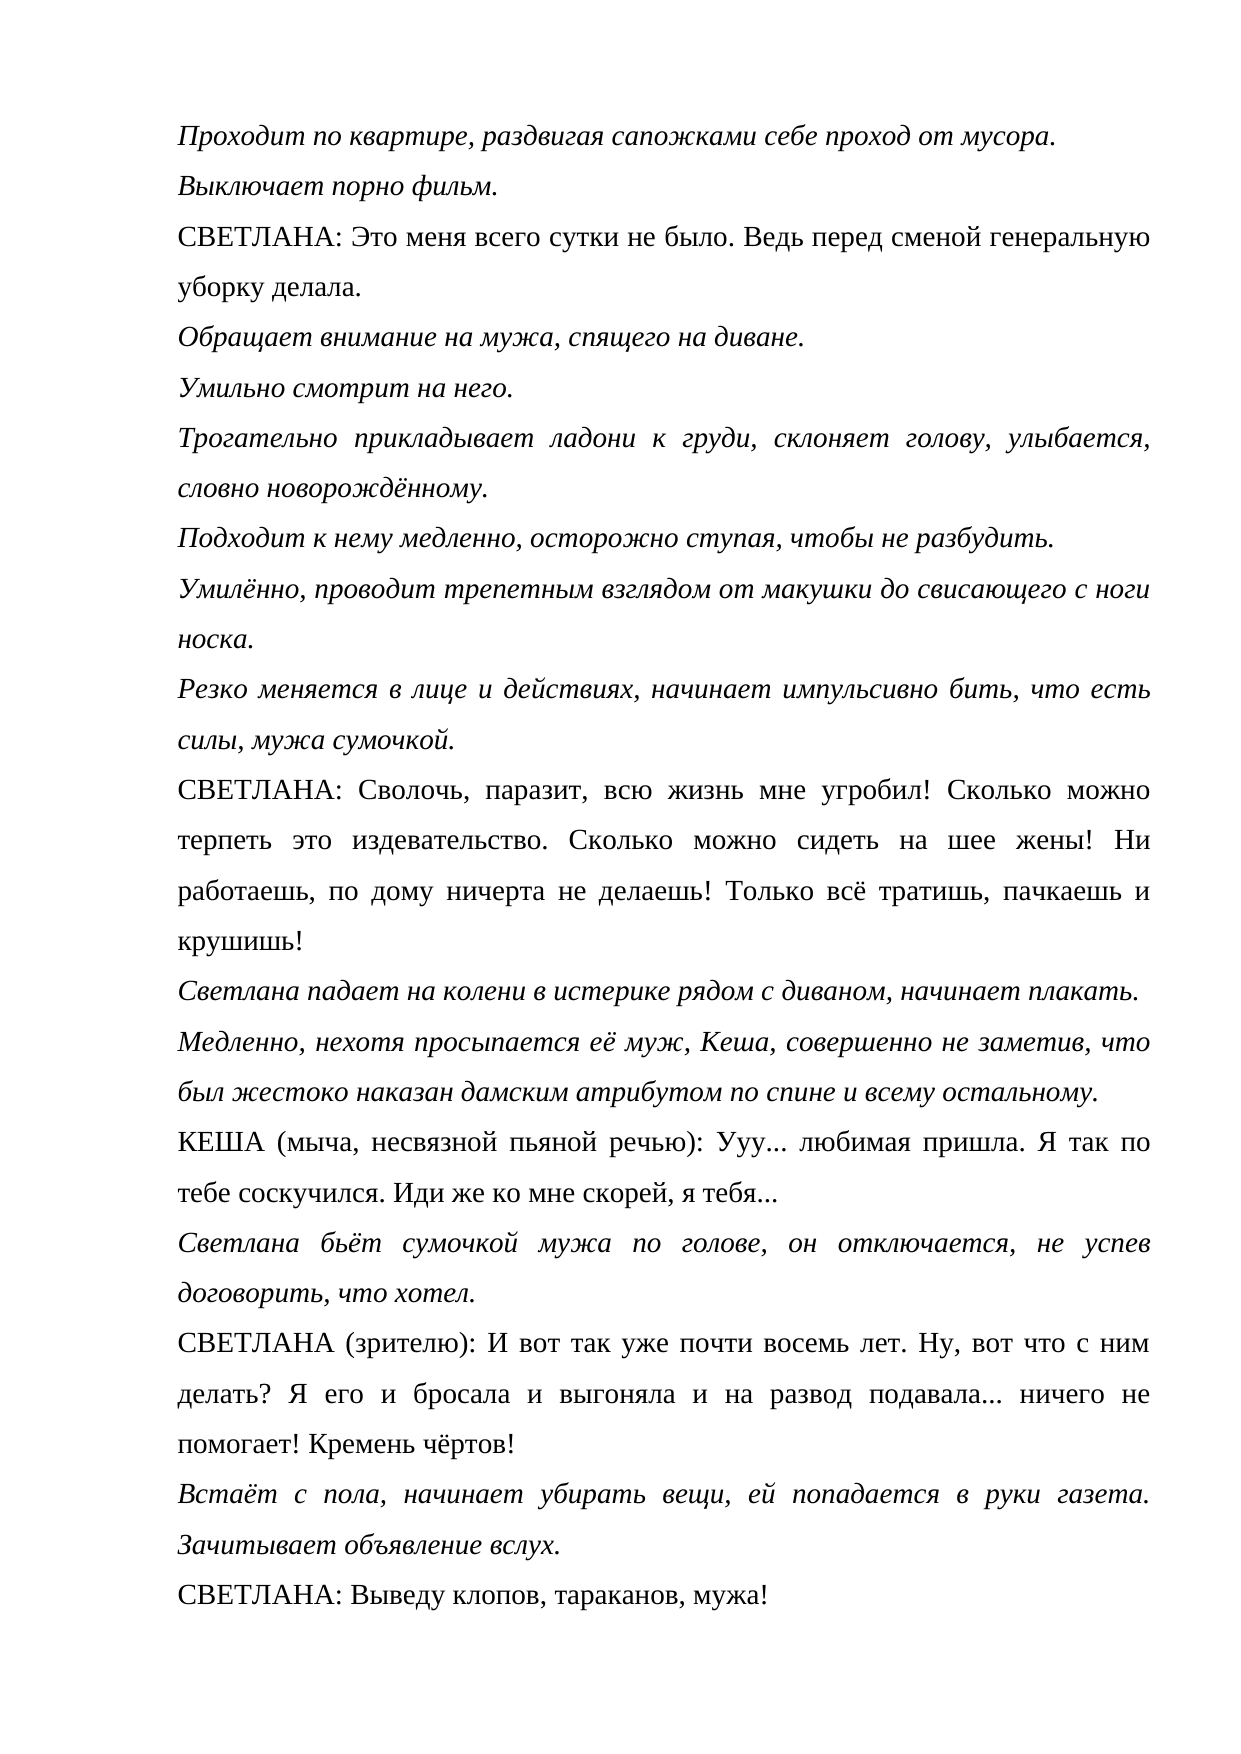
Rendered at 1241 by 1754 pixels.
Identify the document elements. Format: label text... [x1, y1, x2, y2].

text СВЕТЛАНА: Сволочь, паразит, всю жизнь мне угробил! Сколько можно терпеть это издевательство. Сколько можно сидеть на шее жены! Ни работаешь, по дому ничерта не делаешь! Только всё тратишь, пачкаешь и крушишь! [177, 772, 1152, 957]
text Светлана бьёт сумочкой мужа по голове, он отключается, не успев договорить, что хотел. [177, 1225, 1152, 1309]
text Встаёт с пола, начинает убирать вещи, ей попадается в руки газета. Зачитывает объявление вслух. [177, 1477, 1152, 1560]
text Умильно смотрит на него. [177, 370, 1152, 403]
text Умилённо, проводит трепетным взглядом от макушки до свисающего с ноги носка. [177, 571, 1152, 655]
text Медленно, нехотя просыпается её муж, Кеша, совершенно не заметив, что был жестоко наказан дамским атрибутом по спине и всему остальному. [177, 1024, 1152, 1108]
text Проходит по квартире, раздвигая сапожками себе проход от мусора. [177, 118, 1152, 152]
text Выключает порно фильм. [177, 168, 1152, 202]
text КЕША (мыча, несвязной пьяной речью): Ууу... любимая пришла. Я так по тебе соскучился. Иди же ко мне скорей, я тебя... [177, 1124, 1152, 1208]
text Светлана падает на колени в истерике рядом с диваном, начинает плакать. [177, 973, 1152, 1007]
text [177, 1577, 1152, 1611]
text Трогательно прикладывает ладони к груди, склоняет голову, улыбается, словно новорождённому. [177, 420, 1152, 504]
text СВЕТЛАНА (зрителю): И вот так уже почти восемь лет. Ну, вот что с ним делать? Я его и бросала и выгоняла и на развод подавала... ничего не помогает! Кремень чёртов! [177, 1326, 1152, 1460]
text Обращает внимание на мужа, спящего на диване. [177, 319, 1152, 353]
text Резко меняется в лице и действиях, начинает импульсивно бить, что есть силы, мужа сумочкой. [177, 672, 1152, 755]
text Подходит к нему медленно, осторожно ступая, чтобы не разбудить. [177, 521, 1152, 554]
text СВЕТЛАНА: Это меня всего сутки не было. Ведь перед сменой генеральную уборку делала. [177, 219, 1152, 303]
